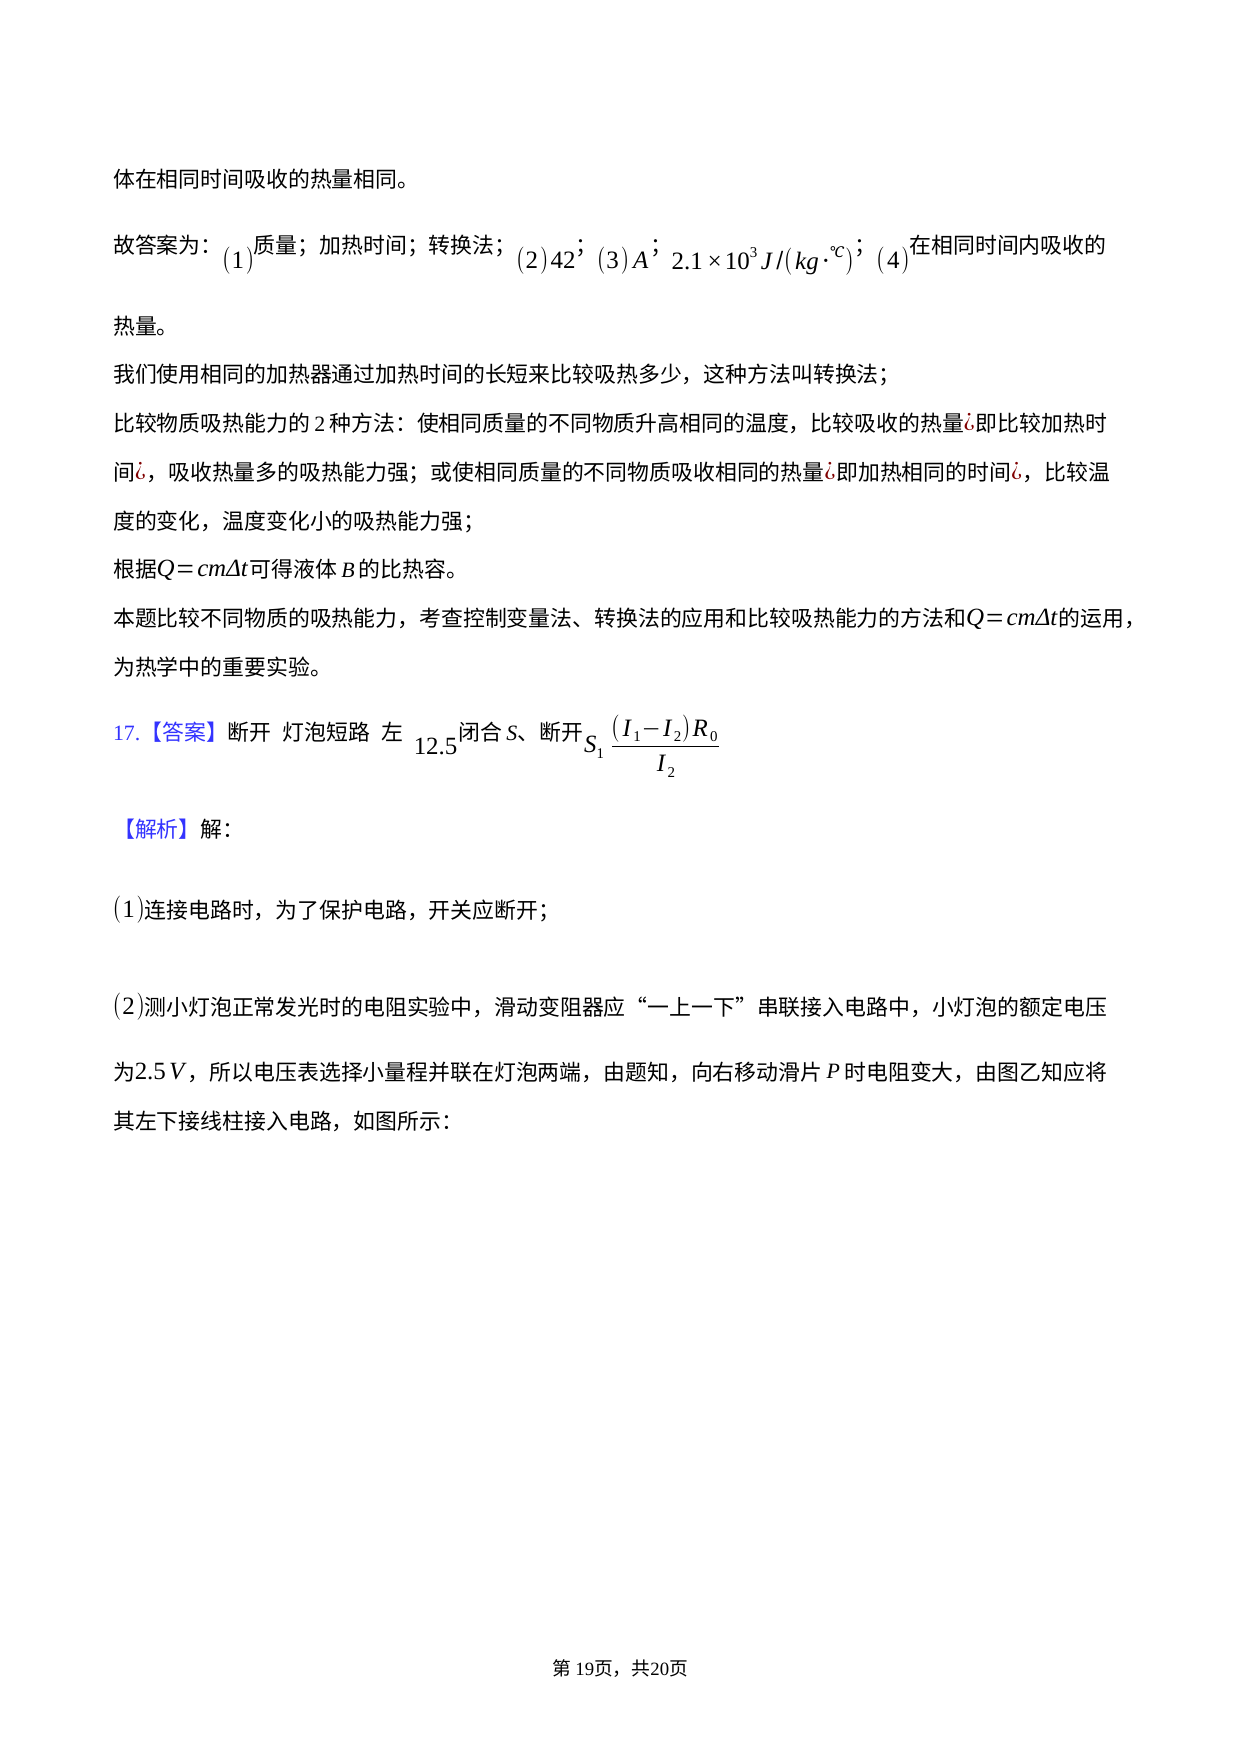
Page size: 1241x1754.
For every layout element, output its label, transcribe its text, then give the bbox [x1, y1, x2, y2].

text 【解析】解： 连接电路时，为了保护电路，开关应断开； 测小灯泡正常发光时的电阻实验中，滑动变阻器应“一上一下”串联接入电路中，小灯泡的额定电压为，所以电压表选择小量程并联在灯泡两端，由题知，向右移动滑片P时电阻变大，由图乙知应将其左下接线柱接入电路，如图所示： 电流表有示数，说明电路是通路；灯泡不亮、电压表无示数，所以故障的原因可能是灯泡短路造成的； 灯在额定电压下正常发光，图中电压表选用小量程，分度值为，示数为，小于灯的额定电压，应增大灯的电压，根据串联电路电压的规律，应减小变阻器的电压，由分压原理，应减小变阻器连入电路中的电阻大小，故滑片向左端移动，直到电压表示数为额定电压； 由如图丙所示的图像知，灯在额定电压下的电流为， 则小灯泡此时的电阻为：； 小明想用一个电流表和一个定值电阻测未知电阻的阻值，于是他设计了如图丙所示的电路图； ①闭合S、时，两电阻并联，电流表测量干路电流，示数为， ②闭合S、断开，此时为只有工作的电路，电流表测量的电流，示数为，则电源电压， 根据并联电路电流的规律知，通过的电流：，则电源电压为， 根据电源电压相等可得：， 则未知电阻的表达式为：。 故答案为：断开；如上图所示；灯泡短路；左；；闭合S、断开；。 连接电路时，开关应断开； 在该实验中，滑动变阻器应串联接入电路中，要求滑片P向右移动时电阻变大，由此确定滑动变阻器的接线情况； 电流表有示数，说明电路是通路；再根据灯泡不亮、电压表无示数分析电路故障的原因； 灯在额定电压下正常发光，图中电压表选用小量程，根据分度值和指针位置读数，比较电压表示数与额定电压的大小，根据串联电路电压的规律及分压原理确滑片移动的方向； 由如图丙所示的图像知灯在额定电压下的电流，根据求出小灯泡正常发光时的电阻； 在没有电压表时，使定值电阻与未知电阻并联，通过开关的转换，利用并联电路的特点和欧姆定律可知未知电阻两端的电压，也能测出通过未知电阻的电流，最后根据公式计算未知电阻的电阻。 本题是测量小灯泡正常发光时的电阻的实验，考查了实物图的连接、故障分析、电压表的读数、欧姆定律的应用等，是一道中考常见题，有一定的难度。 [113, 811, 1127, 1136]
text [113, 162, 1127, 682]
text 17.【答案】断开 灯泡短路 左 闭合S、断开 [113, 698, 1127, 795]
